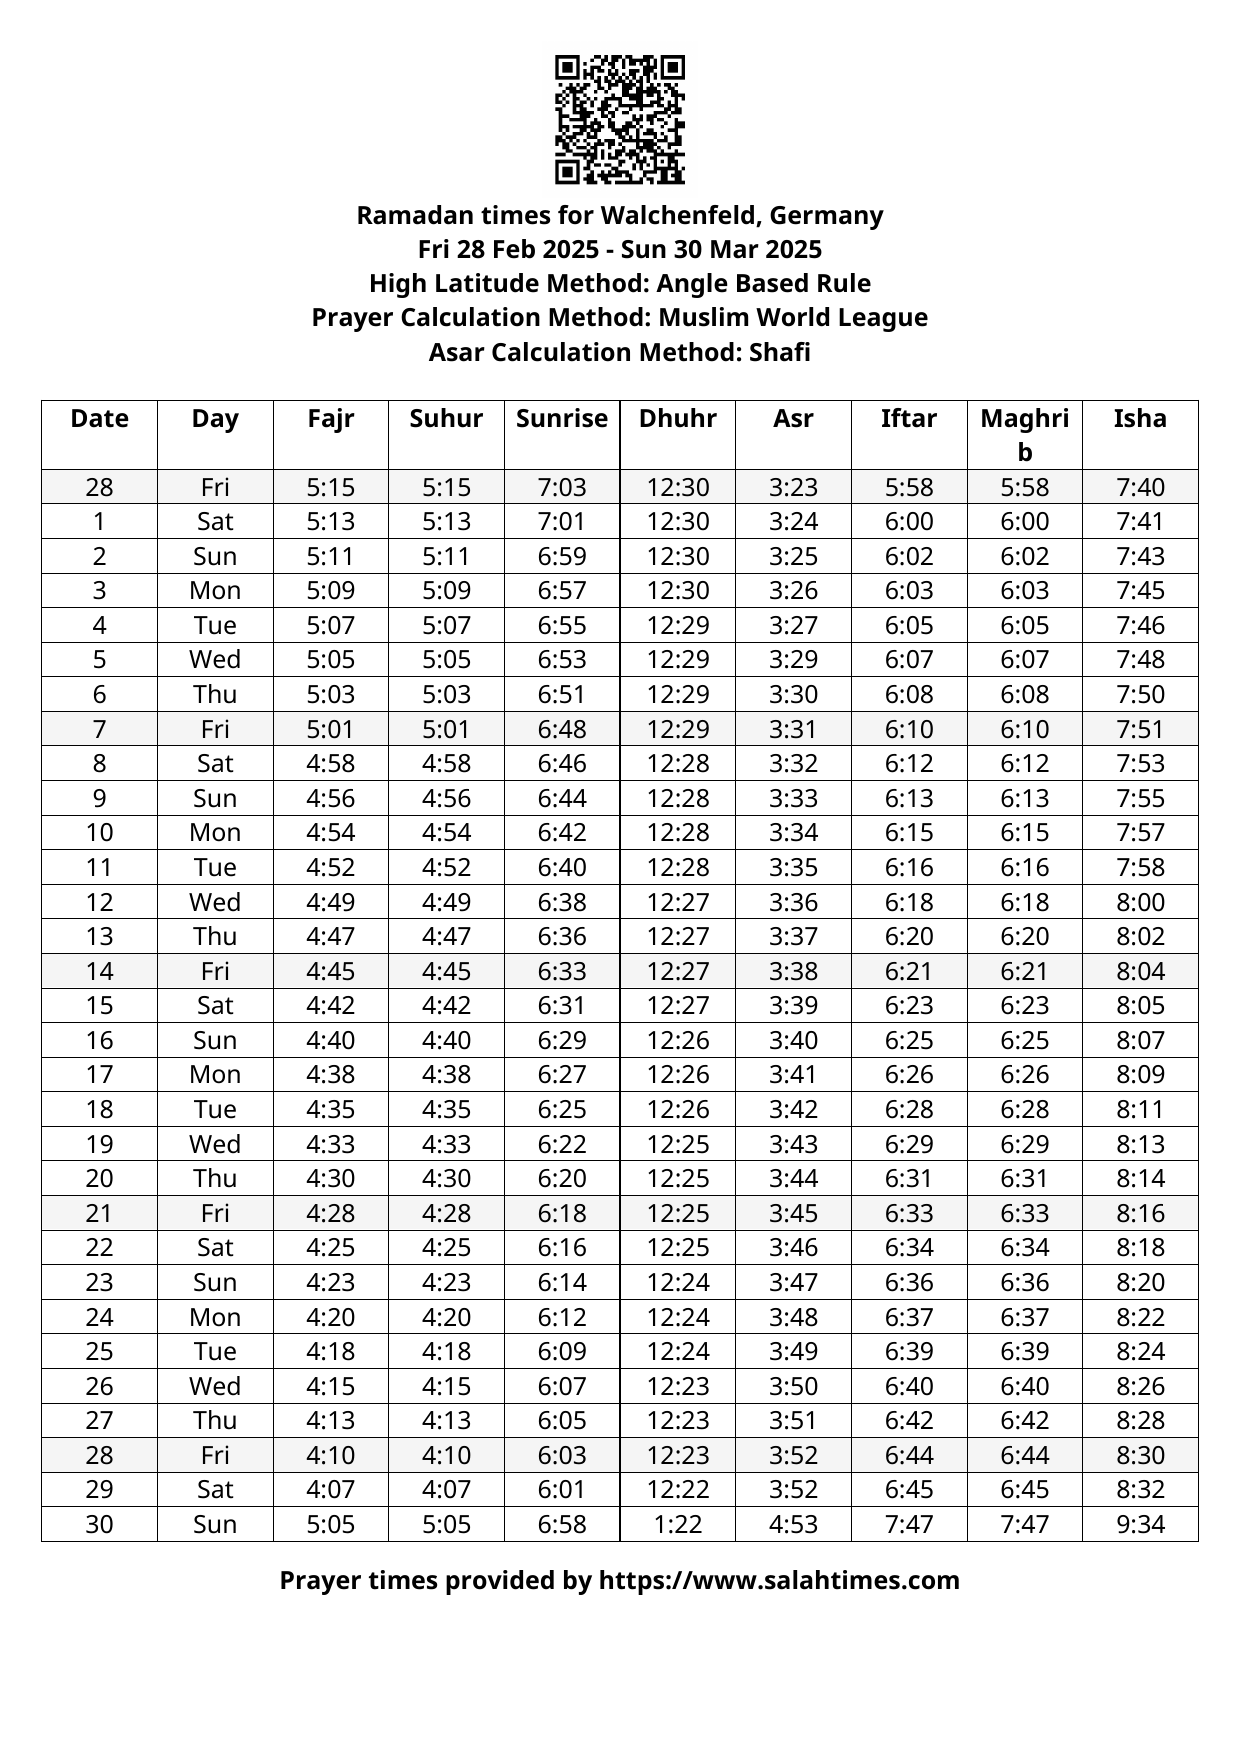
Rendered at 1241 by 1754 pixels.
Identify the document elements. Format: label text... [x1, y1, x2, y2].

table_cell 14 [42, 954, 157, 987]
table_cell 6:05 [968, 608, 1082, 642]
table_cell 4:52 [389, 850, 504, 884]
table_cell 7:47 [852, 1507, 967, 1541]
table_cell 11 [42, 850, 157, 884]
table_cell Fri [158, 712, 273, 745]
table_cell 12:26 [621, 1023, 735, 1057]
table_cell 3:49 [736, 1334, 851, 1368]
table_cell 12:24 [621, 1265, 735, 1299]
table_cell 6:44 [505, 781, 619, 814]
table_header Maghrib [968, 401, 1082, 469]
table_cell 12:29 [621, 677, 735, 711]
table_cell 5 [42, 643, 157, 676]
table_cell 4:53 [736, 1507, 851, 1541]
table_cell 6:16 [968, 850, 1082, 884]
table_cell 4:56 [274, 781, 388, 814]
table_cell 4:28 [389, 1196, 504, 1229]
table_cell 6:36 [852, 1265, 967, 1299]
table_cell 6:23 [852, 989, 967, 1022]
table_cell 12:27 [621, 989, 735, 1022]
table_cell 5:58 [852, 470, 967, 503]
table_cell 4:30 [389, 1161, 504, 1195]
table_cell Thu [158, 1404, 273, 1437]
table_cell 4:52 [274, 850, 388, 884]
table_cell 6:16 [505, 1231, 619, 1264]
table_cell 6:45 [852, 1473, 967, 1506]
table_cell 2 [42, 539, 157, 572]
table_cell 17 [42, 1058, 157, 1091]
table_cell 6:25 [852, 1023, 967, 1057]
table_cell 3:26 [736, 574, 851, 607]
table_cell 4:38 [389, 1058, 504, 1091]
table_cell 6:10 [852, 712, 967, 745]
table_cell Sun [158, 1265, 273, 1299]
table_cell 15 [42, 989, 157, 1022]
table_cell 4:58 [389, 746, 504, 780]
table_cell 4:42 [274, 989, 388, 1022]
table_cell Sat [158, 989, 273, 1022]
text High Latitude Method: Angle Based Rule [42, 266, 1198, 300]
table_cell 6:00 [968, 504, 1082, 538]
table_cell 8:07 [1083, 1023, 1198, 1057]
table_cell 8:16 [1083, 1196, 1198, 1229]
table_cell 12:23 [621, 1438, 735, 1472]
table_cell 5:07 [274, 608, 388, 642]
table_cell 19 [42, 1127, 157, 1160]
table_cell 12:25 [621, 1127, 735, 1160]
table_cell 3:50 [736, 1369, 851, 1402]
table_cell 4:54 [274, 816, 388, 849]
table_cell 4:07 [274, 1473, 388, 1506]
table_cell 5:05 [389, 643, 504, 676]
table_cell 7 [42, 712, 157, 745]
table_cell 8:32 [1083, 1473, 1198, 1506]
table_cell 12:25 [621, 1231, 735, 1264]
table_cell 3:46 [736, 1231, 851, 1264]
table_header Day [158, 401, 273, 469]
table_cell 7:01 [505, 504, 619, 538]
table_cell 3:27 [736, 608, 851, 642]
table_cell 3:35 [736, 850, 851, 884]
table_cell 6:12 [968, 746, 1082, 780]
table_cell 6:18 [852, 885, 967, 918]
table_cell 6:36 [968, 1265, 1082, 1299]
table_cell 4:58 [274, 746, 388, 780]
table_cell 6:03 [968, 574, 1082, 607]
table_cell 4:47 [389, 919, 504, 953]
table_cell 4:20 [389, 1300, 504, 1333]
table_cell 6:27 [505, 1058, 619, 1091]
table_cell 3 [42, 574, 157, 607]
table_cell 5:09 [274, 574, 388, 607]
table_cell Mon [158, 1300, 273, 1333]
table_header Fajr [274, 401, 388, 469]
table_cell 6:57 [505, 574, 619, 607]
table_cell 8:02 [1083, 919, 1198, 953]
table_cell 4:35 [274, 1092, 388, 1126]
table_cell 8:13 [1083, 1127, 1198, 1160]
table_cell 16 [42, 1023, 157, 1057]
table_cell 5:15 [389, 470, 504, 503]
table_cell 3:47 [736, 1265, 851, 1299]
table_cell 8:09 [1083, 1058, 1198, 1091]
table_cell 6:07 [852, 643, 967, 676]
table_cell 6:12 [852, 746, 967, 780]
table_cell Fri [158, 1196, 273, 1229]
table_cell Wed [158, 885, 273, 918]
table_cell 30 [42, 1507, 157, 1541]
table_cell 20 [42, 1161, 157, 1195]
table_cell 7:40 [1083, 470, 1198, 503]
table_cell Sat [158, 1231, 273, 1264]
table_header Dhuhr [621, 401, 735, 469]
table_cell 27 [42, 1404, 157, 1437]
table_cell 3:45 [736, 1196, 851, 1229]
table_cell 4:42 [389, 989, 504, 1022]
table_cell 6:29 [852, 1127, 967, 1160]
table_cell 7:46 [1083, 608, 1198, 642]
table_cell Wed [158, 1369, 273, 1402]
table_cell 8:20 [1083, 1265, 1198, 1299]
table_cell 3:40 [736, 1023, 851, 1057]
table_cell 4:30 [274, 1161, 388, 1195]
table_cell 6:07 [505, 1369, 619, 1402]
table_cell 5:07 [389, 608, 504, 642]
table_cell 5:09 [389, 574, 504, 607]
table_cell 3:44 [736, 1161, 851, 1195]
table_cell 6:26 [968, 1058, 1082, 1091]
table_header Isha [1083, 401, 1198, 469]
table_cell 4:10 [274, 1438, 388, 1472]
table_cell 4:40 [274, 1023, 388, 1057]
table_cell Sat [158, 1473, 273, 1506]
table_cell 6:33 [852, 1196, 967, 1229]
table_cell 4:18 [274, 1334, 388, 1368]
table_cell 6:39 [968, 1334, 1082, 1368]
table_cell 12:30 [621, 574, 735, 607]
table_cell 12:23 [621, 1369, 735, 1402]
table_cell Fri [158, 954, 273, 987]
table_cell 12:25 [621, 1196, 735, 1229]
table_cell 12:29 [621, 712, 735, 745]
table_cell 7:47 [968, 1507, 1082, 1541]
table_cell 8:18 [1083, 1231, 1198, 1264]
table_cell 6:03 [505, 1438, 619, 1472]
table_cell 12:26 [621, 1058, 735, 1091]
table_cell 7:03 [505, 470, 619, 503]
table_cell 6:07 [968, 643, 1082, 676]
text Fri 28 Feb 2025 - Sun 30 Mar 2025 [42, 232, 1198, 266]
table_cell 6:40 [505, 850, 619, 884]
table_cell 4:23 [274, 1265, 388, 1299]
table_cell 4:18 [389, 1334, 504, 1368]
table_cell 6:13 [852, 781, 967, 814]
table_cell 8:14 [1083, 1161, 1198, 1195]
table_cell 8:11 [1083, 1092, 1198, 1126]
table_cell 6:16 [852, 850, 967, 884]
table_cell 8:24 [1083, 1334, 1198, 1368]
table_cell 6:18 [505, 1196, 619, 1229]
table_cell 3:39 [736, 989, 851, 1022]
table_cell 1:22 [621, 1507, 735, 1541]
table_header Sunrise [505, 401, 619, 469]
table_cell 8:26 [1083, 1369, 1198, 1402]
table_cell 6:23 [968, 989, 1082, 1022]
table_cell Sun [158, 539, 273, 572]
table_cell 7:45 [1083, 574, 1198, 607]
table_cell 5:05 [274, 643, 388, 676]
table_cell 4:33 [389, 1127, 504, 1160]
table_cell 5:01 [389, 712, 504, 745]
table_cell Wed [158, 643, 273, 676]
table_cell 3:31 [736, 712, 851, 745]
table_cell 29 [42, 1473, 157, 1506]
table_cell 25 [42, 1334, 157, 1368]
table_cell 4:25 [274, 1231, 388, 1264]
table_cell 6:34 [968, 1231, 1082, 1264]
table_header Date [42, 401, 157, 469]
table_cell 12:30 [621, 470, 735, 503]
table_cell 4:38 [274, 1058, 388, 1091]
table_cell 7:57 [1083, 816, 1198, 849]
table_cell Thu [158, 919, 273, 953]
table_cell 12:26 [621, 1092, 735, 1126]
table_cell 12:27 [621, 919, 735, 953]
table_cell 12:28 [621, 746, 735, 780]
table_cell 7:48 [1083, 643, 1198, 676]
table_cell 6:08 [968, 677, 1082, 711]
table_cell 9 [42, 781, 157, 814]
table_cell 6:02 [852, 539, 967, 572]
table_cell 8:00 [1083, 885, 1198, 918]
table_cell 4:40 [389, 1023, 504, 1057]
table_cell 6:13 [968, 781, 1082, 814]
table_cell 6:42 [968, 1404, 1082, 1437]
table_cell 3:32 [736, 746, 851, 780]
table_cell 21 [42, 1196, 157, 1229]
table_cell 3:30 [736, 677, 851, 711]
table_cell 6:05 [505, 1404, 619, 1437]
table_cell 6:20 [852, 919, 967, 953]
table_cell 4:13 [389, 1404, 504, 1437]
table_cell 3:41 [736, 1058, 851, 1091]
table_cell 4:13 [274, 1404, 388, 1437]
table_cell 6:37 [852, 1300, 967, 1333]
table_cell 6:37 [968, 1300, 1082, 1333]
table_cell 4:47 [274, 919, 388, 953]
table_cell 5:05 [389, 1507, 504, 1541]
table_cell 12:29 [621, 608, 735, 642]
table_cell 5:05 [274, 1507, 388, 1541]
table_cell 6:26 [852, 1058, 967, 1091]
table_cell 5:58 [968, 470, 1082, 503]
table_cell 5:11 [274, 539, 388, 572]
table_cell 12:28 [621, 850, 735, 884]
table_cell 6:21 [852, 954, 967, 987]
table_cell 3:36 [736, 885, 851, 918]
table_cell 5:13 [274, 504, 388, 538]
table_cell 5:01 [274, 712, 388, 745]
table_cell 13 [42, 919, 157, 953]
table_cell 6:45 [968, 1473, 1082, 1506]
table_cell 7:51 [1083, 712, 1198, 745]
table_cell 6:39 [852, 1334, 967, 1368]
table_cell 28 [42, 470, 157, 503]
table_cell 6:15 [852, 816, 967, 849]
table_cell 6:48 [505, 712, 619, 745]
table_cell 4:49 [274, 885, 388, 918]
table_cell 18 [42, 1092, 157, 1126]
table_cell 4 [42, 608, 157, 642]
table_cell 6:53 [505, 643, 619, 676]
table_cell 3:43 [736, 1127, 851, 1160]
table_cell 6:31 [968, 1161, 1082, 1195]
table_cell Tue [158, 1334, 273, 1368]
table_cell 10 [42, 816, 157, 849]
table_cell 8 [42, 746, 157, 780]
table_cell 6:33 [968, 1196, 1082, 1229]
table_cell Mon [158, 816, 273, 849]
table_cell 6:31 [505, 989, 619, 1022]
table_cell 3:34 [736, 816, 851, 849]
table_cell 6:44 [968, 1438, 1082, 1472]
table_header Suhur [389, 401, 504, 469]
table_cell 6:42 [505, 816, 619, 849]
table_cell 12:30 [621, 539, 735, 572]
table_cell 12:30 [621, 504, 735, 538]
table_cell 5:03 [274, 677, 388, 711]
table_cell 6:28 [852, 1092, 967, 1126]
table_cell 6:10 [968, 712, 1082, 745]
table_cell 3:29 [736, 643, 851, 676]
table_cell 4:23 [389, 1265, 504, 1299]
table_cell 6:01 [505, 1473, 619, 1506]
table_cell 6:08 [852, 677, 967, 711]
table_cell 4:20 [274, 1300, 388, 1333]
table_cell Wed [158, 1127, 273, 1160]
table_cell 6:00 [852, 504, 967, 538]
table_cell 7:50 [1083, 677, 1198, 711]
table_cell 4:15 [389, 1369, 504, 1402]
table_cell 6:29 [968, 1127, 1082, 1160]
table_cell 6:38 [505, 885, 619, 918]
table_cell 3:51 [736, 1404, 851, 1437]
table_cell 12:27 [621, 954, 735, 987]
table_cell 3:52 [736, 1438, 851, 1472]
table_cell 7:58 [1083, 850, 1198, 884]
table_cell Thu [158, 677, 273, 711]
table_cell 6:40 [852, 1369, 967, 1402]
table_cell 3:25 [736, 539, 851, 572]
table_cell 3:37 [736, 919, 851, 953]
table_cell Mon [158, 1058, 273, 1091]
table_cell 6:31 [852, 1161, 967, 1195]
table_cell Sat [158, 504, 273, 538]
table_cell 3:38 [736, 954, 851, 987]
table_cell 6:05 [852, 608, 967, 642]
picture [542, 41, 699, 198]
table_cell 6:15 [968, 816, 1082, 849]
table_header Asr [736, 401, 851, 469]
table_cell Sun [158, 1023, 273, 1057]
table_cell 12:25 [621, 1161, 735, 1195]
table_cell 3:42 [736, 1092, 851, 1126]
text Asar Calculation Method: Shafi [42, 334, 1198, 368]
table_cell 4:15 [274, 1369, 388, 1402]
table_cell 8:30 [1083, 1438, 1198, 1472]
table_cell 6:03 [852, 574, 967, 607]
table_cell 9:34 [1083, 1507, 1198, 1541]
table_cell 12:24 [621, 1334, 735, 1368]
table_cell 12:29 [621, 643, 735, 676]
table_cell Tue [158, 1092, 273, 1126]
table_cell 8:28 [1083, 1404, 1198, 1437]
table_cell 7:53 [1083, 746, 1198, 780]
table_cell 6:14 [505, 1265, 619, 1299]
table_cell 5:03 [389, 677, 504, 711]
table_cell 1 [42, 504, 157, 538]
table_cell 6:18 [968, 885, 1082, 918]
text Prayer Calculation Method: Muslim World League [42, 300, 1198, 334]
table_cell 4:54 [389, 816, 504, 849]
table_cell 4:45 [389, 954, 504, 987]
table_cell 4:10 [389, 1438, 504, 1472]
table_cell 4:25 [389, 1231, 504, 1264]
table_cell Fri [158, 470, 273, 503]
table_cell 3:23 [736, 470, 851, 503]
table_cell Sun [158, 1507, 273, 1541]
table_cell 6:44 [852, 1438, 967, 1472]
table_cell 3:24 [736, 504, 851, 538]
table_cell 7:41 [1083, 504, 1198, 538]
table_cell 12:28 [621, 781, 735, 814]
table_cell 7:43 [1083, 539, 1198, 572]
table_cell Tue [158, 608, 273, 642]
table_cell 23 [42, 1265, 157, 1299]
table_cell 6:34 [852, 1231, 967, 1264]
text Ramadan times for Walchenfeld, Germany [42, 198, 1198, 232]
table_cell 4:49 [389, 885, 504, 918]
table_cell 6:21 [968, 954, 1082, 987]
table_cell 6 [42, 677, 157, 711]
table_cell 12:24 [621, 1300, 735, 1333]
table_cell 12:27 [621, 885, 735, 918]
table_cell 12:28 [621, 816, 735, 849]
table_cell Mon [158, 574, 273, 607]
table_cell Tue [158, 850, 273, 884]
table_cell 6:29 [505, 1023, 619, 1057]
table_cell 6:40 [968, 1369, 1082, 1402]
table_cell Sat [158, 746, 273, 780]
table_cell 4:33 [274, 1127, 388, 1160]
table_cell 12:22 [621, 1473, 735, 1506]
table_cell 6:58 [505, 1507, 619, 1541]
table_cell Fri [158, 1438, 273, 1472]
table_cell 6:02 [968, 539, 1082, 572]
table_cell 28 [42, 1438, 157, 1472]
table_cell 6:25 [968, 1023, 1082, 1057]
table_cell Thu [158, 1161, 273, 1195]
table_cell 7:55 [1083, 781, 1198, 814]
table_cell 6:20 [505, 1161, 619, 1195]
table_cell 3:52 [736, 1473, 851, 1506]
table_cell 26 [42, 1369, 157, 1402]
table_cell 6:12 [505, 1300, 619, 1333]
table_cell 4:56 [389, 781, 504, 814]
table_cell 6:28 [968, 1092, 1082, 1126]
table_cell 4:45 [274, 954, 388, 987]
table_cell 4:35 [389, 1092, 504, 1126]
table_cell 8:04 [1083, 954, 1198, 987]
table_cell 24 [42, 1300, 157, 1333]
table_cell 8:22 [1083, 1300, 1198, 1333]
table_cell 6:25 [505, 1092, 619, 1126]
table_cell 6:33 [505, 954, 619, 987]
table_cell 6:20 [968, 919, 1082, 953]
table_cell 6:46 [505, 746, 619, 780]
table_cell 6:55 [505, 608, 619, 642]
table_cell 4:07 [389, 1473, 504, 1506]
table_cell 5:13 [389, 504, 504, 538]
text Prayer times provided by https://www.salahtimes.com [42, 1563, 1198, 1597]
table_cell 22 [42, 1231, 157, 1264]
table_cell 6:09 [505, 1334, 619, 1368]
table_cell 6:59 [505, 539, 619, 572]
table_cell 4:28 [274, 1196, 388, 1229]
table_cell 5:11 [389, 539, 504, 572]
table_cell 6:22 [505, 1127, 619, 1160]
table_cell 3:48 [736, 1300, 851, 1333]
table_cell 3:33 [736, 781, 851, 814]
table_cell 6:51 [505, 677, 619, 711]
table_cell Sun [158, 781, 273, 814]
table_cell 12:23 [621, 1404, 735, 1437]
table_cell 12 [42, 885, 157, 918]
table_cell 6:36 [505, 919, 619, 953]
table_header Iftar [852, 401, 967, 469]
table_cell 8:05 [1083, 989, 1198, 1022]
table_cell 5:15 [274, 470, 388, 503]
table_cell 6:42 [852, 1404, 967, 1437]
